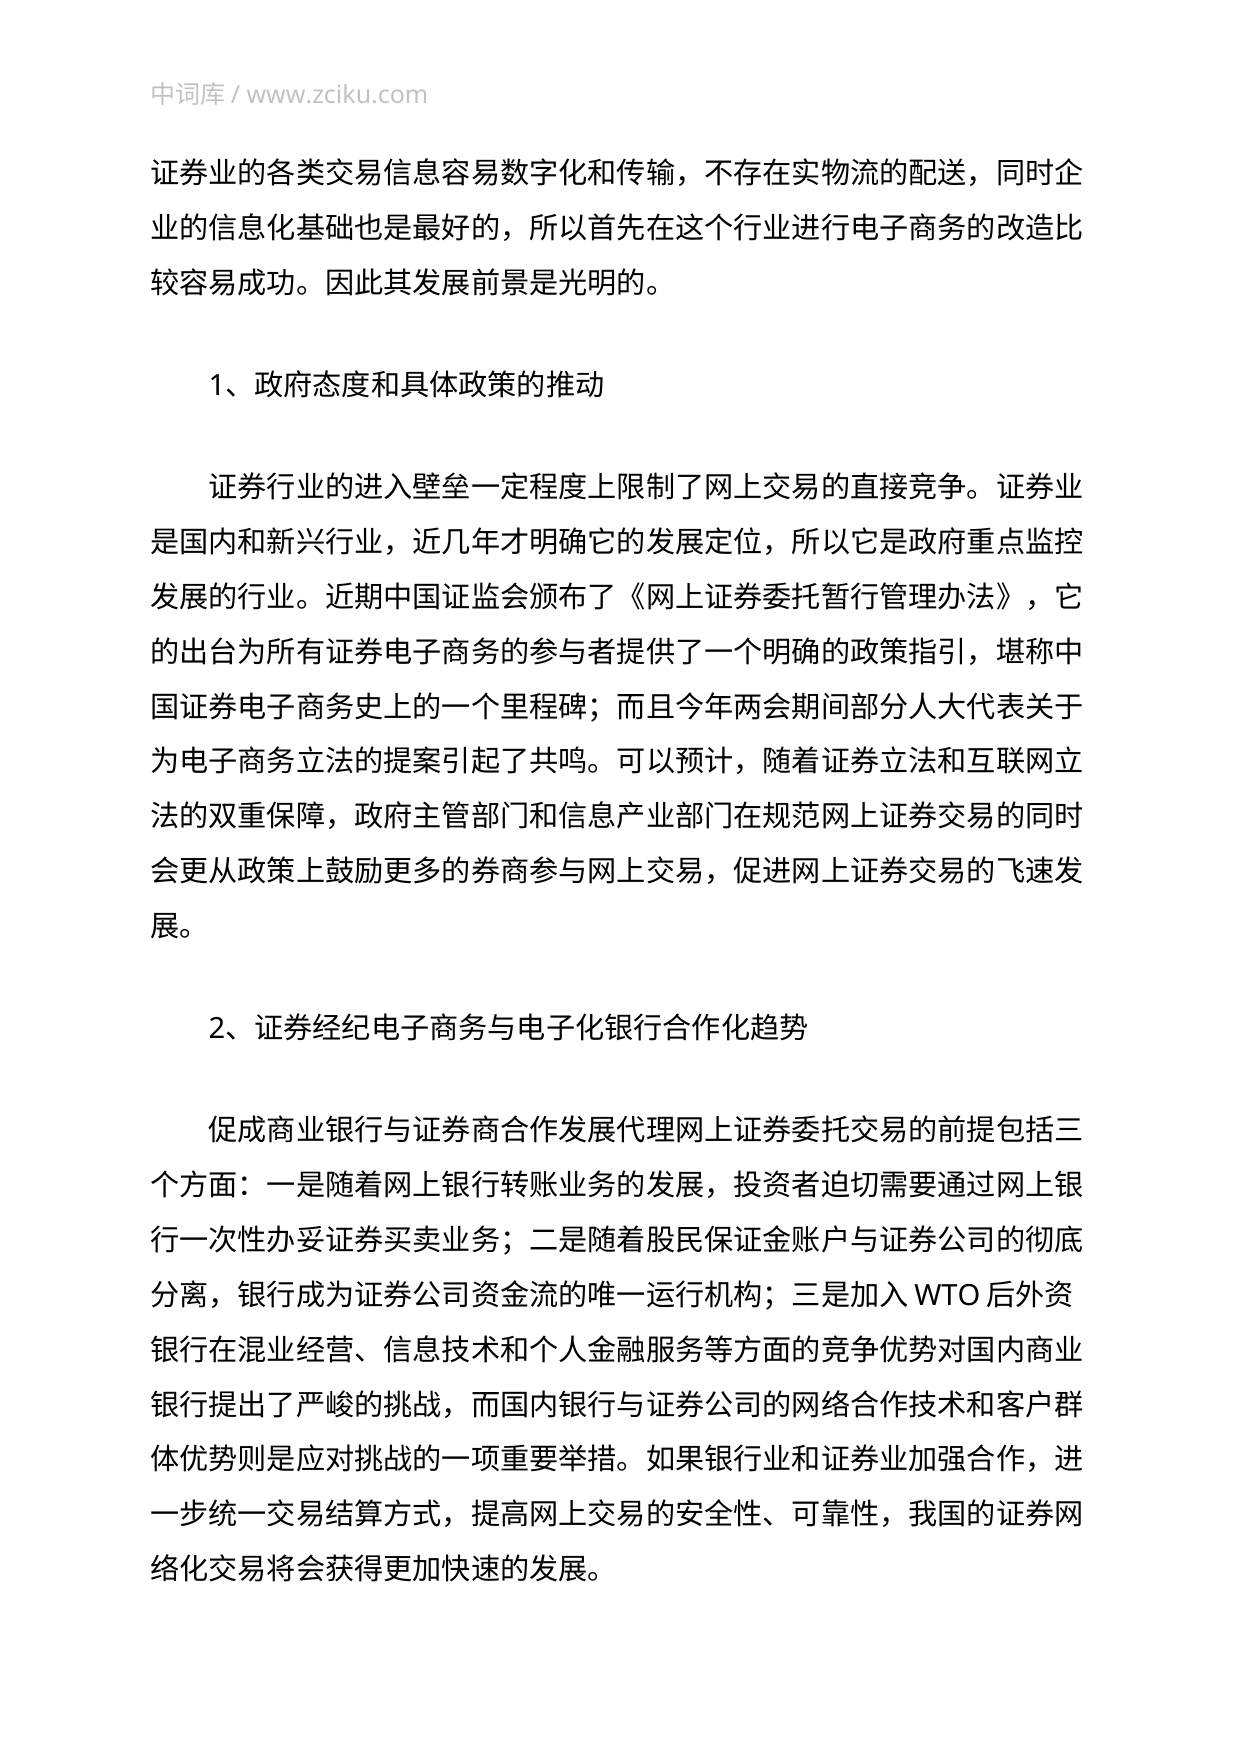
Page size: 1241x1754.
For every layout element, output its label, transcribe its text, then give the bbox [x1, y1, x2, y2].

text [150, 150, 1090, 302]
text 促成商业银行与证券商合作发展代理网上证券委托交易的前提包括三个方面：一是随着网上银行转账业务的发展，投资者迫切需要通过网上银行一次性办妥证券买卖业务；二是随着股民保证金账户与证券公司的彻底分离，银行成为证券公司资金流的唯一运行机构；三是加入WTO后外资银行在混业经营、信息技术和个人金融服务等方面的竞争优势对国内商业银行提出了严峻的挑战，而国内银行与证券公司的网络合作技术和客户群体优势则是应对挑战的一项重要举措。如果银行业和证券业加强合作，进一步统一交易结算方式，提高网上交易的安全性、可靠性，我国的证券网络化交易将会获得更加快速的发展。 [150, 1106, 1090, 1588]
text 证券行业的进入壁垒一定程度上限制了网上交易的直接竞争。证券业是国内和新兴行业，近几年才明确它的发展定位，所以它是政府重点监控发展的行业。近期中国证监会颁布了《网上证券委托暂行管理办法》，它的出台为所有证券电子商务的参与者提供了一个明确的政策指引，堪称中国证券电子商务史上的一个里程碑；而且今年两会期间部分人大代表关于为电子商务立法的提案引起了共鸣。可以预计，随着证券立法和互联网立法的双重保障，政府主管部门和信息产业部门在规范网上证券交易的同时会更从政策上鼓励更多的券商参与网上交易，促进网上证券交易的飞速发展。 [150, 463, 1090, 945]
text 1、政府态度和具体政策的推动 [150, 362, 1090, 404]
text 2、证券经纪电子商务与电子化银行合作化趋势 [150, 1004, 1090, 1047]
